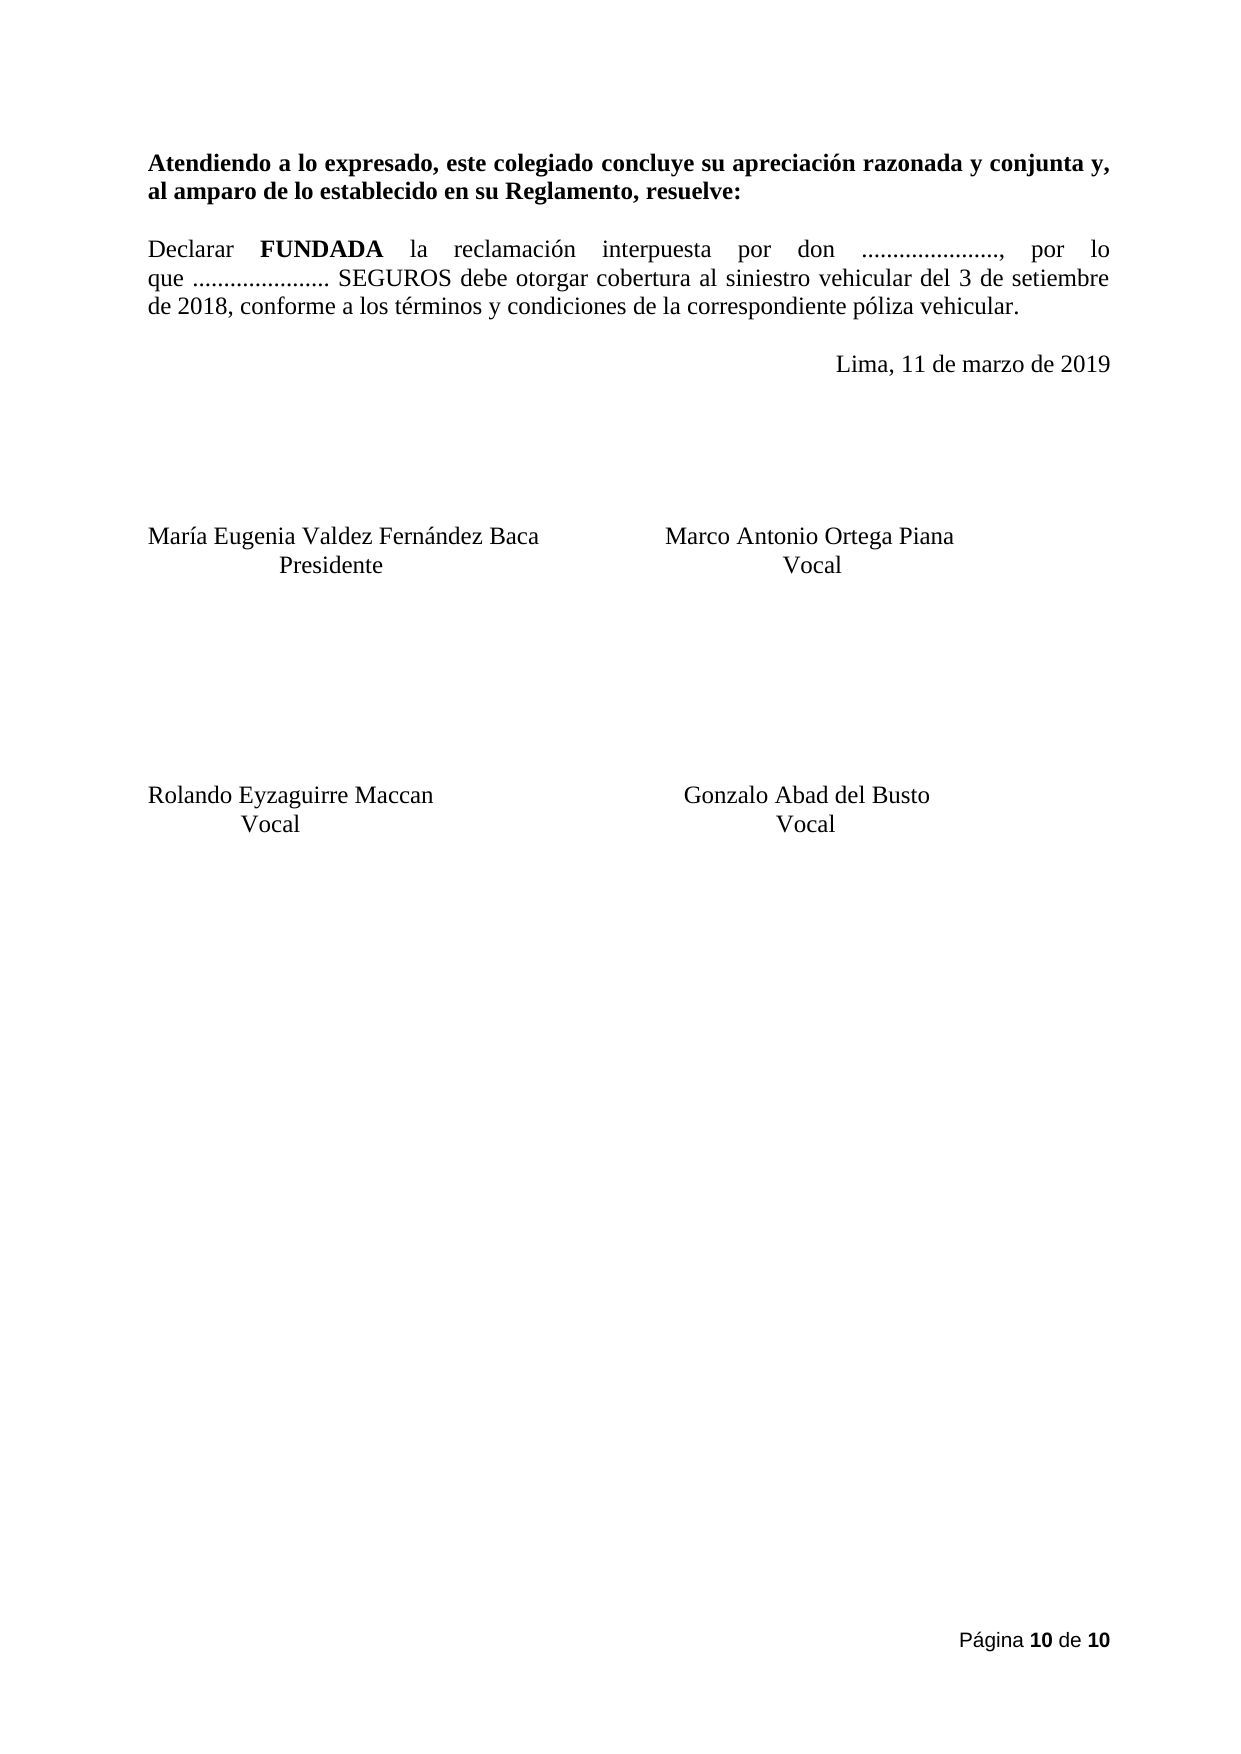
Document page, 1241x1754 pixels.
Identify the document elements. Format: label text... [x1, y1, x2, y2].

text María Eugenia Valdez Fernández Baca Marco Antonio Ortega Piana [148, 521, 1110, 550]
text Presidente Vocal [148, 550, 1110, 579]
text Declarar FUNDADA la reclamación interpuesta por don ......................, por lo que ...................... SEGUROS debe otorgar cobertura al siniestro vehicular del 3 de setiembre de 2018, conforme a los términos y condiciones de la correspondiente póliza vehicular. [148, 234, 1110, 320]
text Vocal Vocal [148, 809, 1110, 838]
text Atendiendo a lo expresado, este colegiado concluye su apreciación razonada y conjunta y, al amparo de lo establecido en su Reglamento, resuelve: [148, 148, 1110, 205]
text Rolando Eyzaguirre Maccan Gonzalo Abad del Busto [148, 780, 1110, 809]
text Lima, 11 de marzo de 2019 [148, 349, 1110, 378]
